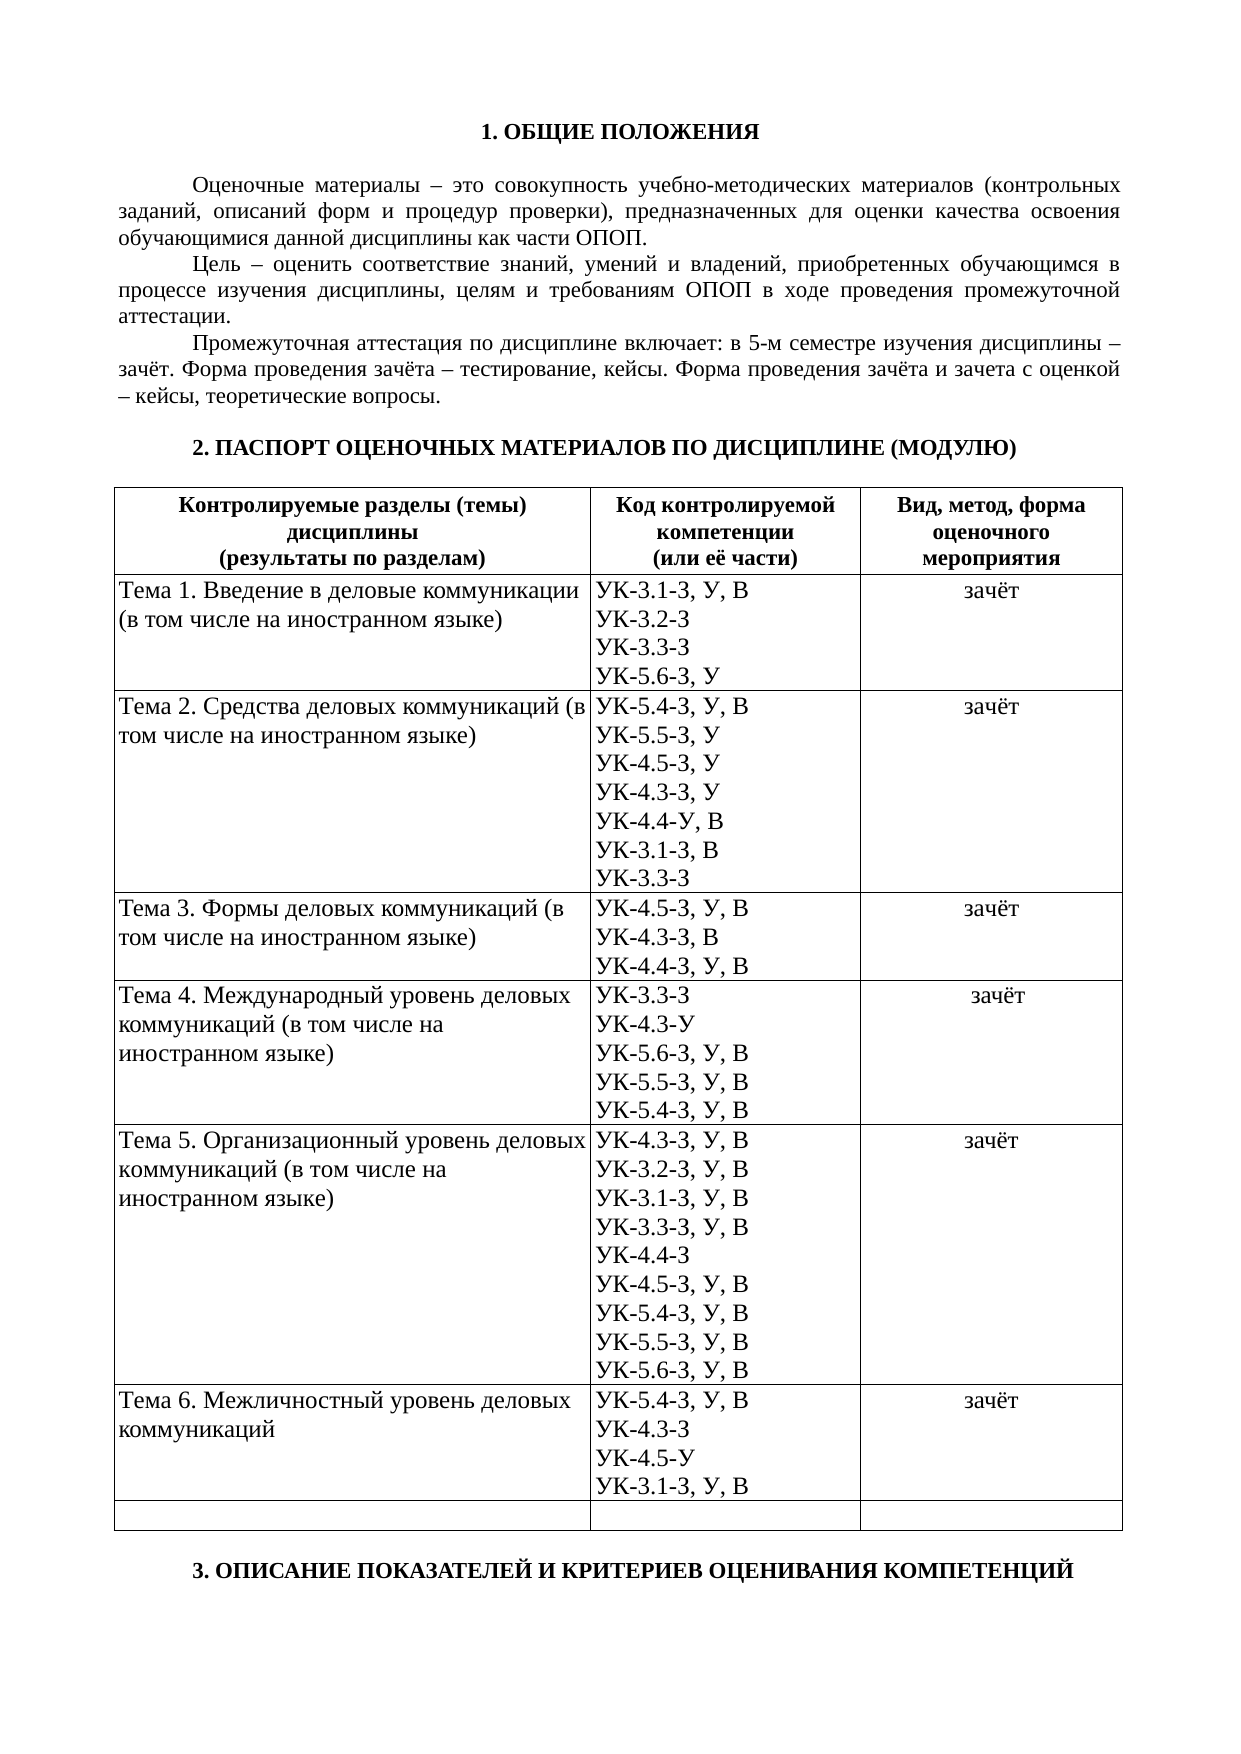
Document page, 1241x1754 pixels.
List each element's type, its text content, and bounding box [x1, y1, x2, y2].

text Промежуточная аттестация по дисциплине включает: в 5-м семестре изучения дисциплины – зачёт. Форма проведения зачёта – тестирование, кейсы. Форма проведения зачёта и зачета с оценкой – кейсы, теоретические вопросы. [118, 329, 1122, 408]
table_cell зачёт [861, 981, 1122, 1124]
table_cell УК-5.4-З, У, В УК-5.5-З, У УК-4.5-З, У УК-4.3-З, У УК-4.4-У, В УК-3.1-З, В УК-3.3-З [591, 691, 860, 892]
table_cell Тема 2. Средства деловых коммуникаций (в том числе на иностранном языке) [115, 691, 590, 892]
text 2. ПАСПОРТ ОЦЕНОЧНЫХ МАТЕРИАЛОВ ПО ДИСЦИПЛИНЕ (МОДУЛЮ) [118, 434, 1122, 461]
text Оценочные материалы – это совокупность учебно-методических материалов (контрольных заданий, описаний форм и процедур проверки), предназначенных для оценки качества освоения обучающимися данной дисциплины как части ОПОП. [118, 171, 1122, 250]
text 1. ОБЩИЕ ПОЛОЖЕНИЯ [118, 118, 1122, 144]
table_cell зачёт [861, 1125, 1122, 1384]
text 3. ОПИСАНИЕ ПОКАЗАТЕЛЕЙ И КРИТЕРИЕВ ОЦЕНИВАНИЯ КОМПЕТЕНЦИЙ [118, 1557, 1122, 1584]
table_cell зачёт [861, 893, 1122, 979]
table_cell [861, 1501, 1122, 1530]
table_cell [115, 1501, 590, 1530]
table_cell УК-4.3-З, У, В УК-3.2-З, У, В УК-3.1-З, У, В УК-3.3-З, У, В УК-4.4-З УК-4.5-З, У, В УК-5.4-З, У, В УК-5.5-З, У, В УК-5.6-З, У, В [591, 1125, 860, 1384]
table_header Контролируемые разделы (темы) дисциплины (результаты по разделам) [115, 488, 590, 574]
text Цель – оценить соответствие знаний, умений и владений, приобретенных обучающимся в процессе изучения дисциплины, целям и требованиям ОПОП в ходе проведения промежуточной аттестации. [118, 250, 1122, 329]
table_cell УК-5.4-З, У, В УК-4.3-З УК-4.5-У УК-3.1-З, У, В [591, 1385, 860, 1500]
table_cell Тема 3. Формы деловых коммуникаций (в том числе на иностранном языке) [115, 893, 590, 979]
table_cell зачёт [861, 575, 1122, 690]
table_header Вид, метод, форма оценочного мероприятия [861, 488, 1122, 574]
table_cell УК-4.5-З, У, В УК-4.3-З, В УК-4.4-З, У, В [591, 893, 860, 979]
table_cell [591, 1501, 860, 1530]
table_cell Тема 5. Организационный уровень деловых коммуникаций (в том числе на иностранном языке) [115, 1125, 590, 1384]
table_header Код контролируемой компетенции (или её части) [591, 488, 860, 574]
table_cell Тема 4. Международный уровень деловых коммуникаций (в том числе на иностранном языке) [115, 981, 590, 1124]
table_cell зачёт [861, 691, 1122, 892]
table_cell Тема 6. Межличностный уровень деловых коммуникаций [115, 1385, 590, 1500]
table_cell Тема 1. Введение в деловые коммуникации (в том числе на иностранном языке) [115, 575, 590, 690]
table_cell зачёт [861, 1385, 1122, 1500]
table_cell УК-3.3-З УК-4.3-У УК-5.6-З, У, В УК-5.5-З, У, В УК-5.4-З, У, В [591, 981, 860, 1124]
table_cell УК-3.1-З, У, В УК-3.2-З УК-3.3-З УК-5.6-З, У [591, 575, 860, 690]
